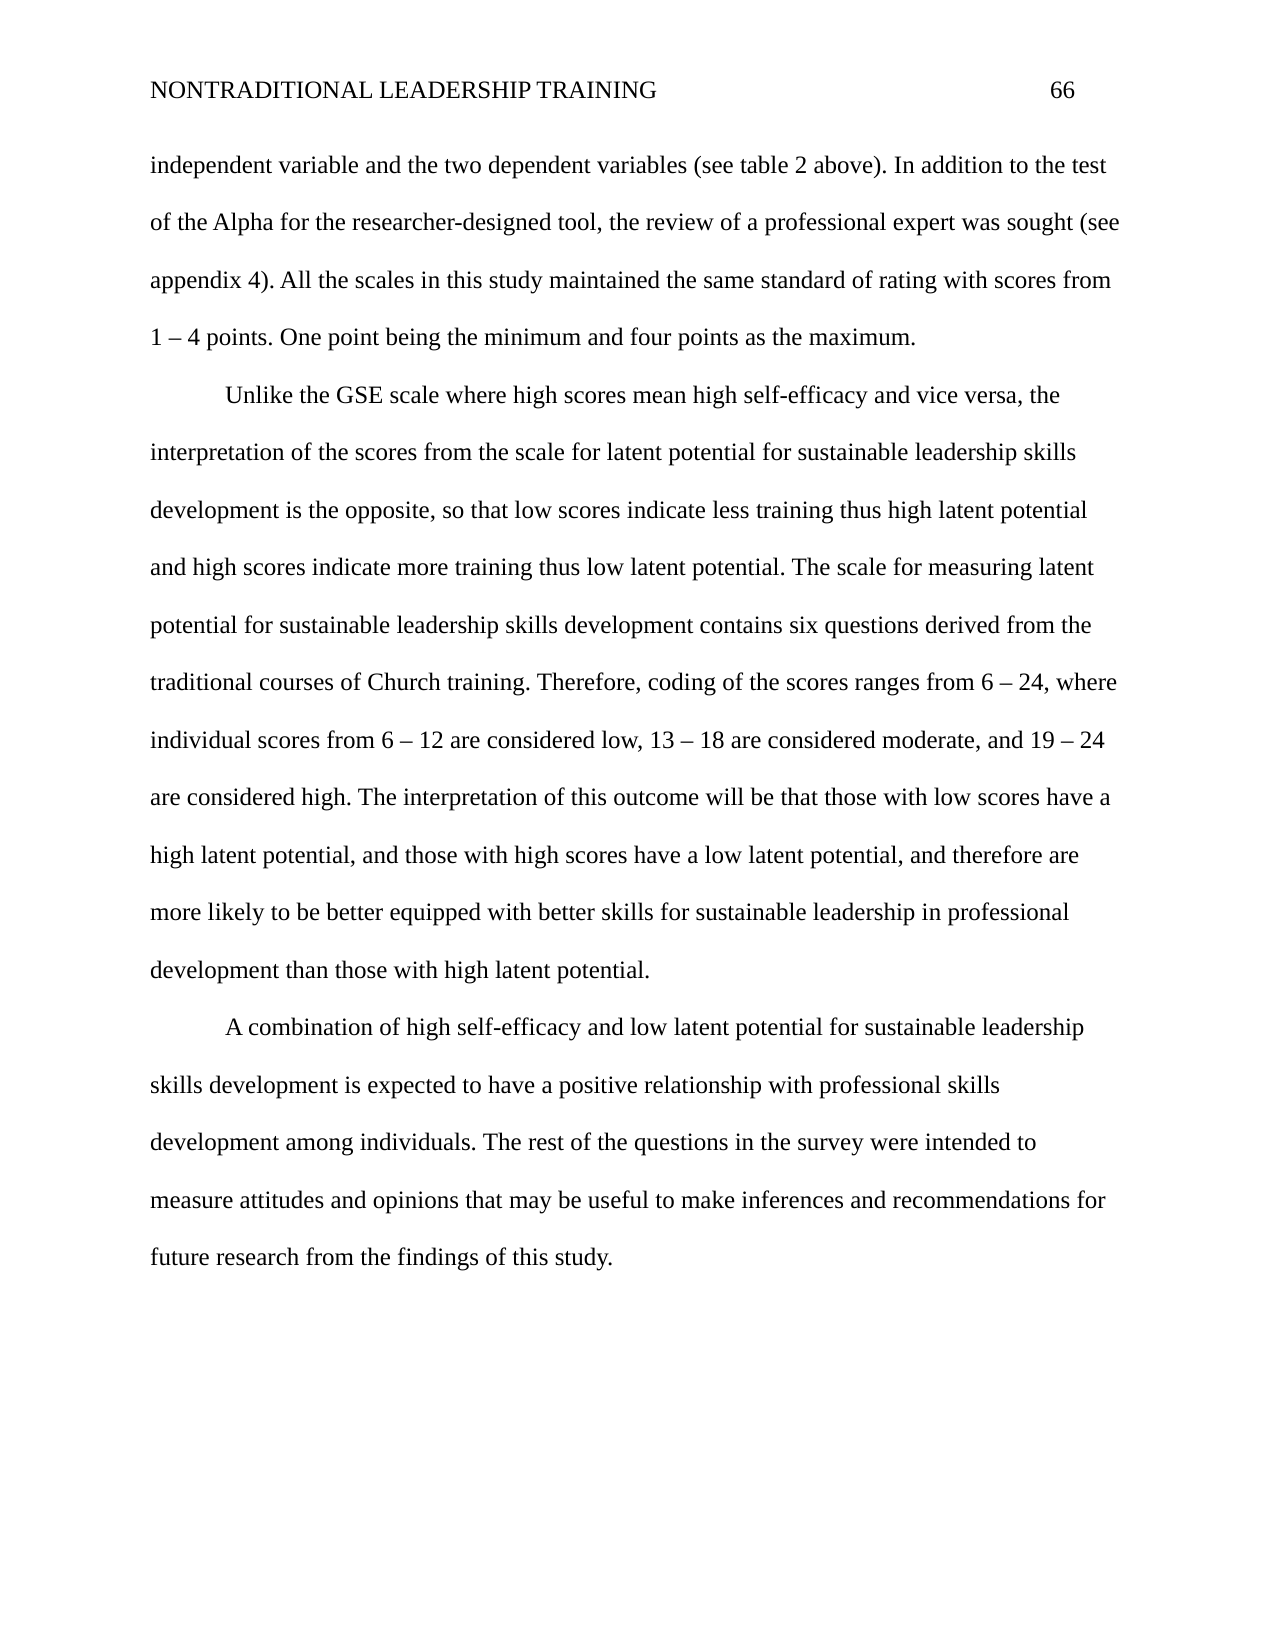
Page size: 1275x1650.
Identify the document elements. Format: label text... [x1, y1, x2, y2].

text A combination of high self-efficacy and low latent potential for sustainable leadership skills development is expected to have a positive relationship with professional skills development among individuals. The rest of the questions in the survey were intended to measure attitudes and opinions that may be useful to make inferences and recommendations for future research from the findings of this study. [150, 1012, 1125, 1271]
text Unlike the GSE scale where high scores mean high self-efficacy and vice versa, the interpretation of the scores from the scale for latent potential for sustainable leadership skills development is the opposite, so that low scores indicate less training thus high latent potential and high scores indicate more training thus low latent potential. The scale for measuring latent potential for sustainable leadership skills development contains six questions derived from the traditional courses of Church training. Therefore, coding of the scores ranges from 6 – 24, where individual scores from 6 – 12 are considered low, 13 – 18 are considered moderate, and 19 – 24 are considered high. The interpretation of this outcome will be that those with low scores have a high latent potential, and those with high scores have a low latent potential, and therefore are more likely to be better equipped with better skills for sustainable leadership in professional development than those with high latent potential. [150, 380, 1125, 984]
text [150, 150, 1125, 351]
